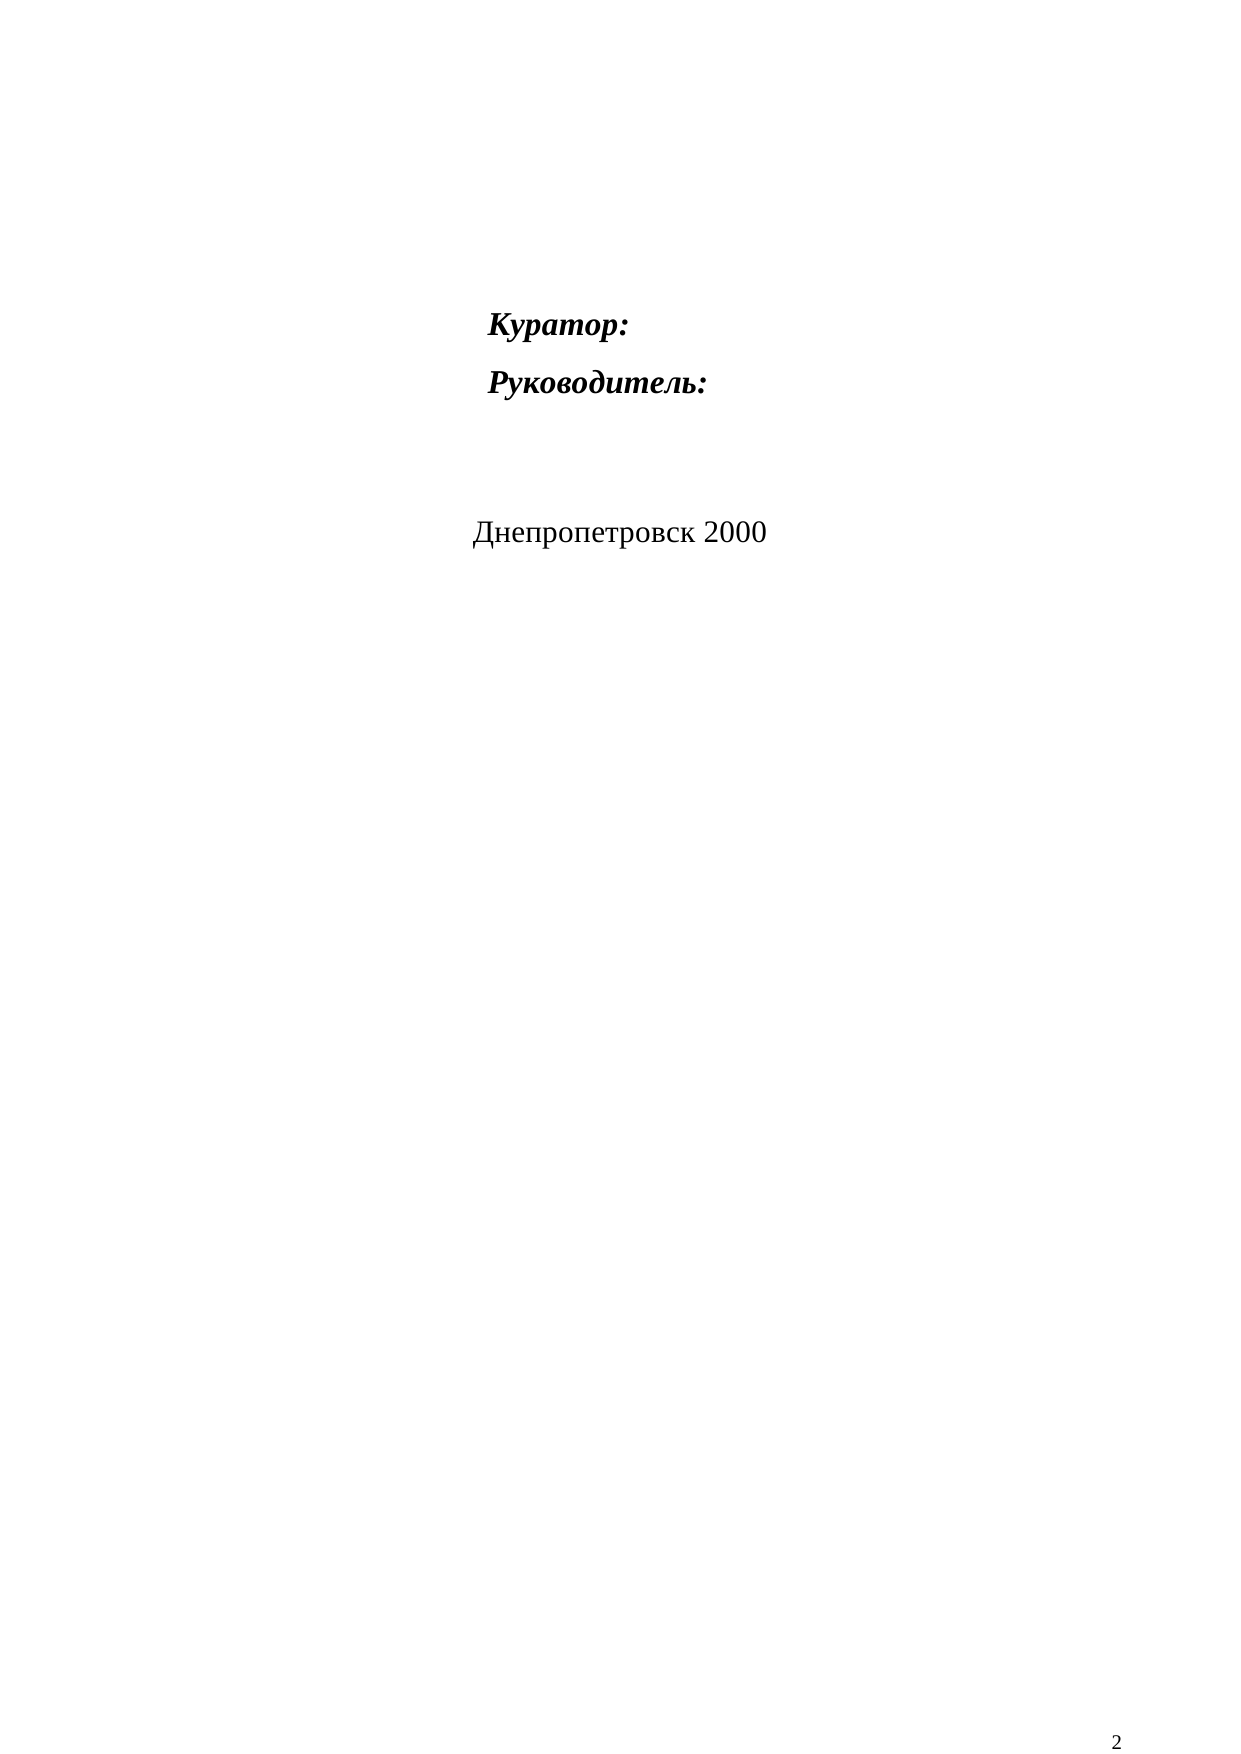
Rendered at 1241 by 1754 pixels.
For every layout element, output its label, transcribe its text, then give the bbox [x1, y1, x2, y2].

text Куратор: [487, 304, 1122, 343]
subtitle Днепропетровск 2000 [118, 513, 1122, 549]
text Руководитель: [487, 362, 1122, 400]
